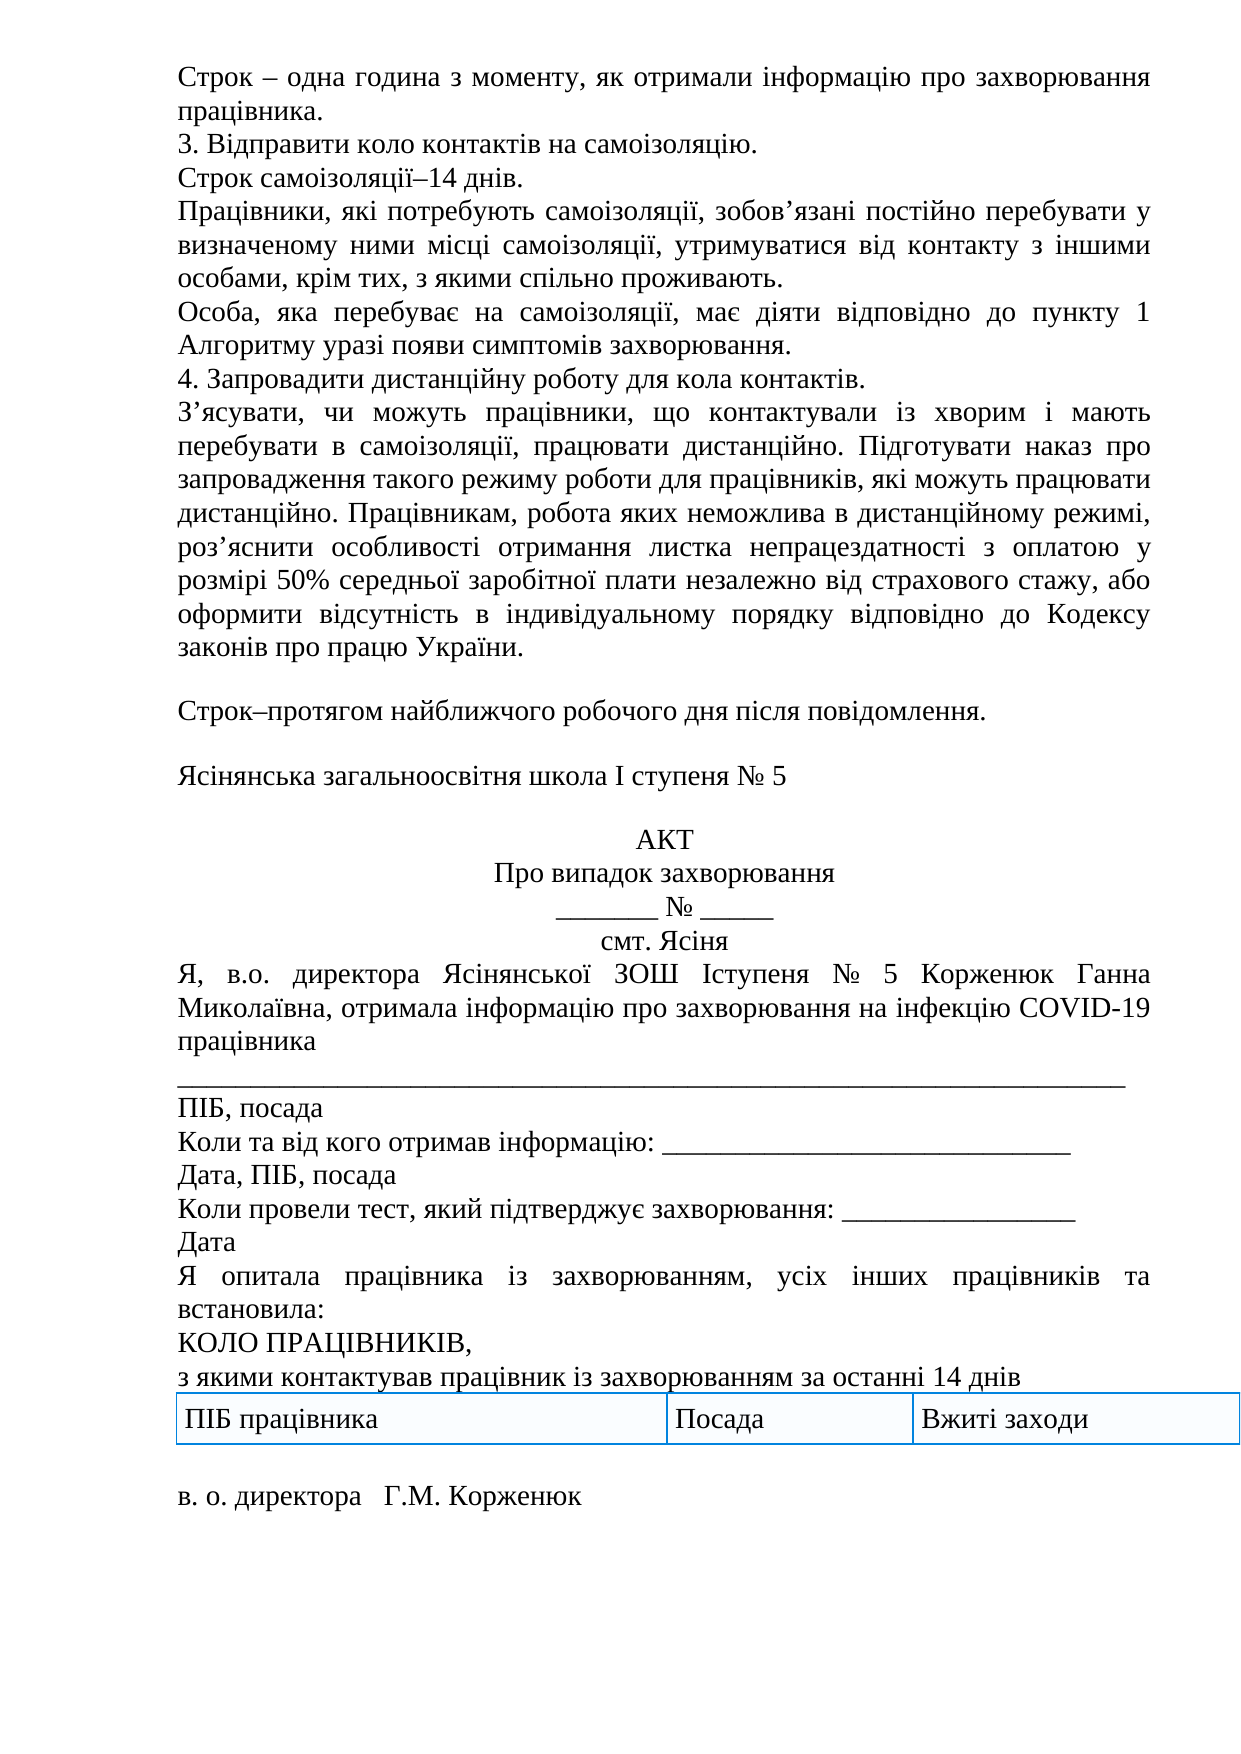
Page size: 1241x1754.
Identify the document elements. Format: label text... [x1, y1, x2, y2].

table_header ПІБ працівника [177, 1394, 666, 1443]
text _______ № _____ [177, 889, 1152, 923]
text Строк самоізоляції–14 днів. [177, 160, 1152, 193]
text Коли та від кого отримав інформацію: ____________________________ [177, 1124, 1152, 1157]
text в. о. директора Г.М. Корженюк [177, 1478, 1152, 1512]
text З’ясувати, чи можуть працівники, що контактували із хворим і мають перебувати в самоізоляції, працювати дистанційно. Підготувати наказ про запровадження такого режиму роботи для працівників, які можуть працювати дистанційно. Працівникам, робота яких неможлива в дистанційному режимі, роз’яснити особливості отримання листка непрацездатності з оплатою у розмірі 50% середньої заробітної плати незалежно від страхового стажу, або оформити відсутність в індивідуальному порядку відповідно до Кодексу законів про працю України. [177, 394, 1152, 663]
text Я опитала працівника із захворюванням, усіх інших працівників та встановила: [177, 1258, 1152, 1325]
text Дата [177, 1224, 1152, 1258]
table_header Вжиті заходи [914, 1394, 1239, 1443]
text Працівники, які потребують самоізоляції, зобов’язані постійно перебувати у визначеному ними місці самоізоляції, утримуватися від контакту з іншими особами, крім тих, з якими спільно проживають. [177, 193, 1152, 294]
text Особа, яка перебуває на самоізоляції, має діяти відповідно до пункту 1 Алгоритму уразі появи симптомів захворювання. [177, 294, 1152, 361]
text Коли провели тест, який підтверджує захворювання: ________________ [177, 1191, 1152, 1224]
text 3. Відправити коло контактів на самоізоляцію. [177, 126, 1152, 160]
text Строк – одна година з моменту, як отримали інформацію про захворювання працівника. [177, 59, 1152, 126]
text КОЛО ПРАЦІВНИКІВ, [177, 1325, 1152, 1359]
text з якими контактував працівник із захворюванням за останні 14 днів [177, 1359, 1152, 1392]
text 4. Запровадити дистанційну роботу для кола контактів. [177, 361, 1152, 394]
text ПІБ, посада [177, 1090, 1152, 1124]
text Ясінянська загальноосвітня школа І ступеня № 5 [177, 758, 1152, 791]
text Про випадок захворювання [177, 856, 1152, 889]
text Я, в.о. директора Ясінянської ЗОШ Іступеня № 5 Корженюк Ганна Миколаївна, отримала інформацію про захворювання на інфекцію COVID-19 працівника _________________________________________________________________ [177, 956, 1152, 1090]
text Строк–протягом найближчого робочого дня після повідомлення. [177, 693, 1152, 727]
table_header Посада [668, 1394, 912, 1443]
text Дата, ПІБ, посада [177, 1157, 1152, 1191]
text смт. Ясіня [177, 923, 1152, 956]
text АКТ [177, 822, 1152, 856]
